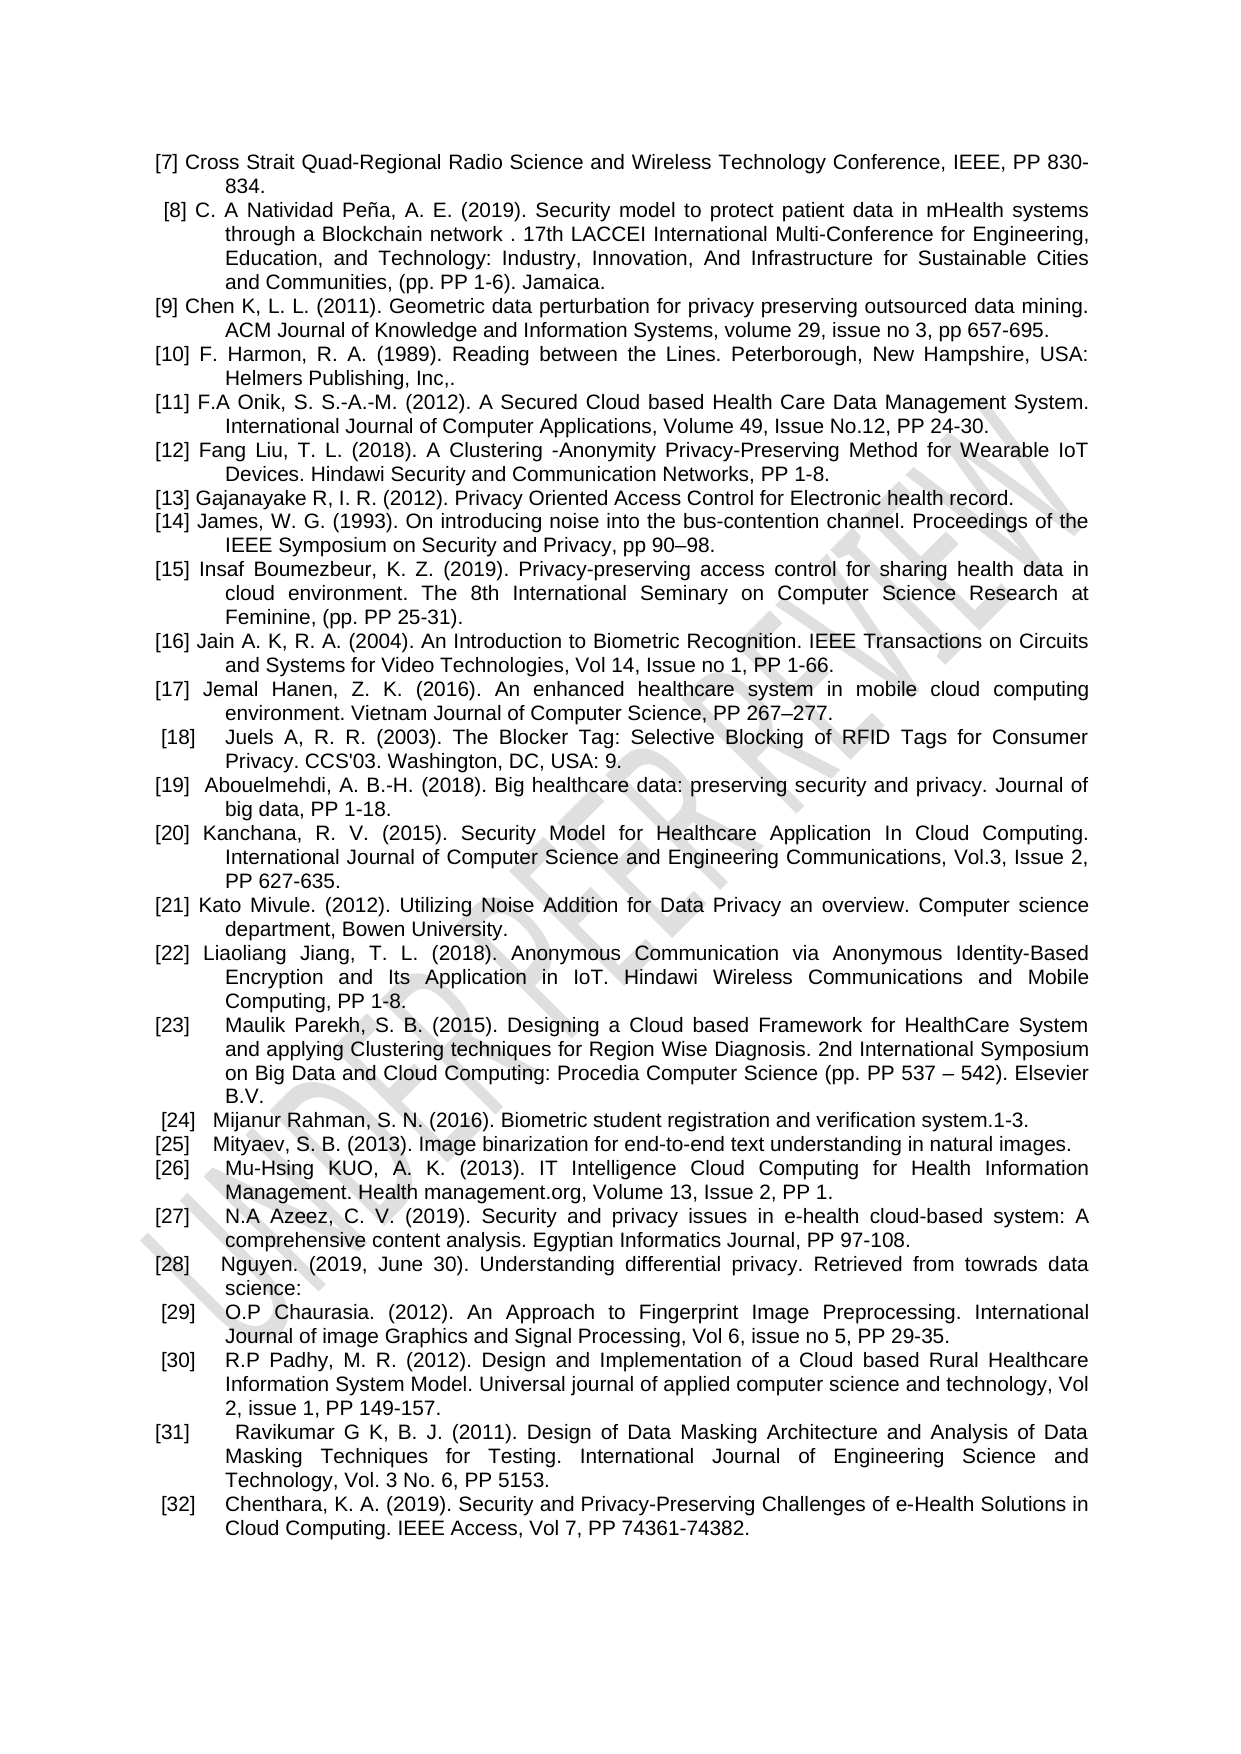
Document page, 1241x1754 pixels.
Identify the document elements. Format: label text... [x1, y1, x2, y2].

text [27] N.A Azeez, C. V. (2019). Security and privacy issues in e-health cloud-based system: A comprehensive content analysis. Egyptian Informatics Journal, PP 97-108. [155, 1204, 1090, 1252]
text [30] R.P Padhy, M. R. (2012). Design and Implementation of a Cloud based Rural Healthcare Information System Model. Universal journal of applied computer science and technology, Vol 2, issue 1, PP 149-157. [155, 1348, 1090, 1420]
text [28] Nguyen. (2019, June 30). Understanding differential privacy. Retrieved from towrads data science: [155, 1252, 1090, 1300]
text [32] Chenthara, K. A. (2019). Security and Privacy-Preserving Challenges of e-Health Solutions in Cloud Computing. IEEE Access, Vol 7, PP 74361-74382. [155, 1492, 1090, 1539]
text [24] Mijanur Rahman, S. N. (2016). Biometric student registration and verification system.1-3. [155, 1108, 1090, 1132]
text [12] Fang Liu, T. L. (2018). A Clustering -Anonymity Privacy-Preserving Method for Wearable IoT Devices. Hindawi Security and Communication Networks, PP 1-8. [155, 437, 1090, 485]
text [11] F.A Onik, S. S.-A.-M. (2012). A Secured Cloud based Health Care Data Management System. International Journal of Computer Applications, Volume 49, Issue No.12, PP 24-30. [155, 389, 1090, 437]
text [25] Mityaev, S. B. (2013). Image binarization for end-to-end text understanding in natural images. [155, 1132, 1090, 1156]
text [17] Jemal Hanen, Z. K. (2016). An enhanced healthcare system in mobile cloud computing environment. Vietnam Journal of Computer Science, PP 267–277. [155, 677, 1090, 725]
text [29] O.P Chaurasia. (2012). An Approach to Fingerprint Image Preprocessing. International Journal of image Graphics and Signal Processing, Vol 6, issue no 5, PP 29-35. [155, 1300, 1090, 1348]
text [7] Cross Strait Quad-Regional Radio Science and Wireless Technology Conference, IEEE, PP 830-834. [155, 150, 1090, 198]
text [15] Insaf Boumezbeur, K. Z. (2019). Privacy-preserving access control for sharing health data in cloud environment. The 8th International Seminary on Computer Science Research at Feminine, (pp. PP 25-31). [155, 557, 1090, 629]
text [10] F. Harmon, R. A. (1989). Reading between the Lines. Peterborough, New Hampshire, USA: Helmers Publishing, Inc,. [155, 342, 1090, 389]
text [21] Kato Mivule. (2012). Utilizing Noise Addition for Data Privacy an overview. Computer science department, Bowen University. [155, 893, 1090, 941]
text [16] Jain A. K, R. A. (2004). An Introduction to Biometric Recognition. IEEE Transactions on Circuits and Systems for Video Technologies, Vol 14, Issue no 1, PP 1-66. [155, 629, 1090, 677]
text [19] Abouelmehdi, A. B.-H. (2018). Big healthcare data: preserving security and privacy. Journal of big data, PP 1-18. [155, 773, 1090, 821]
text [31] Ravikumar G K, B. J. (2011). Design of Data Masking Architecture and Analysis of Data Masking Techniques for Testing. International Journal of Engineering Science and Technology, Vol. 3 No. 6, PP 5153. [155, 1420, 1090, 1492]
text [14] James, W. G. (1993). On introducing noise into the bus-contention channel. Proceedings of the IEEE Symposium on Security and Privacy, pp 90–98. [155, 509, 1090, 557]
text [9] Chen K, L. L. (2011). Geometric data perturbation for privacy preserving outsourced data mining. ACM Journal of Knowledge and Information Systems, volume 29, issue no 3, pp 657-695. [155, 294, 1090, 342]
text [23] Maulik Parekh, S. B. (2015). Designing a Cloud based Framework for HealthCare System and applying Clustering techniques for Region Wise Diagnosis. 2nd International Symposium on Big Data and Cloud Computing: Procedia Computer Science (pp. PP 537 – 542). Elsevier B.V. [155, 1012, 1090, 1108]
text [18] Juels A, R. R. (2003). The Blocker Tag: Selective Blocking of RFID Tags for Consumer Privacy. CCS'03. Washington, DC, USA: 9. [155, 725, 1090, 773]
text [8] C. A Natividad Peña, A. E. (2019). Security model to protect patient data in mHealth systems through a Blockchain network . 17th LACCEI International Multi-Conference for Engineering, Education, and Technology: Industry, Innovation, And Infrastructure for Sustainable Cities and Communities, (pp. PP 1-6). Jamaica. [155, 198, 1090, 294]
text [20] Kanchana, R. V. (2015). Security Model for Healthcare Application In Cloud Computing. International Journal of Computer Science and Engineering Communications, Vol.3, Issue 2, PP 627-635. [155, 821, 1090, 893]
text [22] Liaoliang Jiang, T. L. (2018). Anonymous Communication via Anonymous Identity-Based Encryption and Its Application in IoT. Hindawi Wireless Communications and Mobile Computing, PP 1-8. [155, 941, 1090, 1012]
text [13] Gajanayake R, I. R. (2012). Privacy Oriented Access Control for Electronic health record. [155, 485, 1090, 509]
text [26] Mu-Hsing KUO, A. K. (2013). IT Intelligence Cloud Computing for Health Information Management. Health management.org, Volume 13, Issue 2, PP 1. [155, 1156, 1090, 1204]
